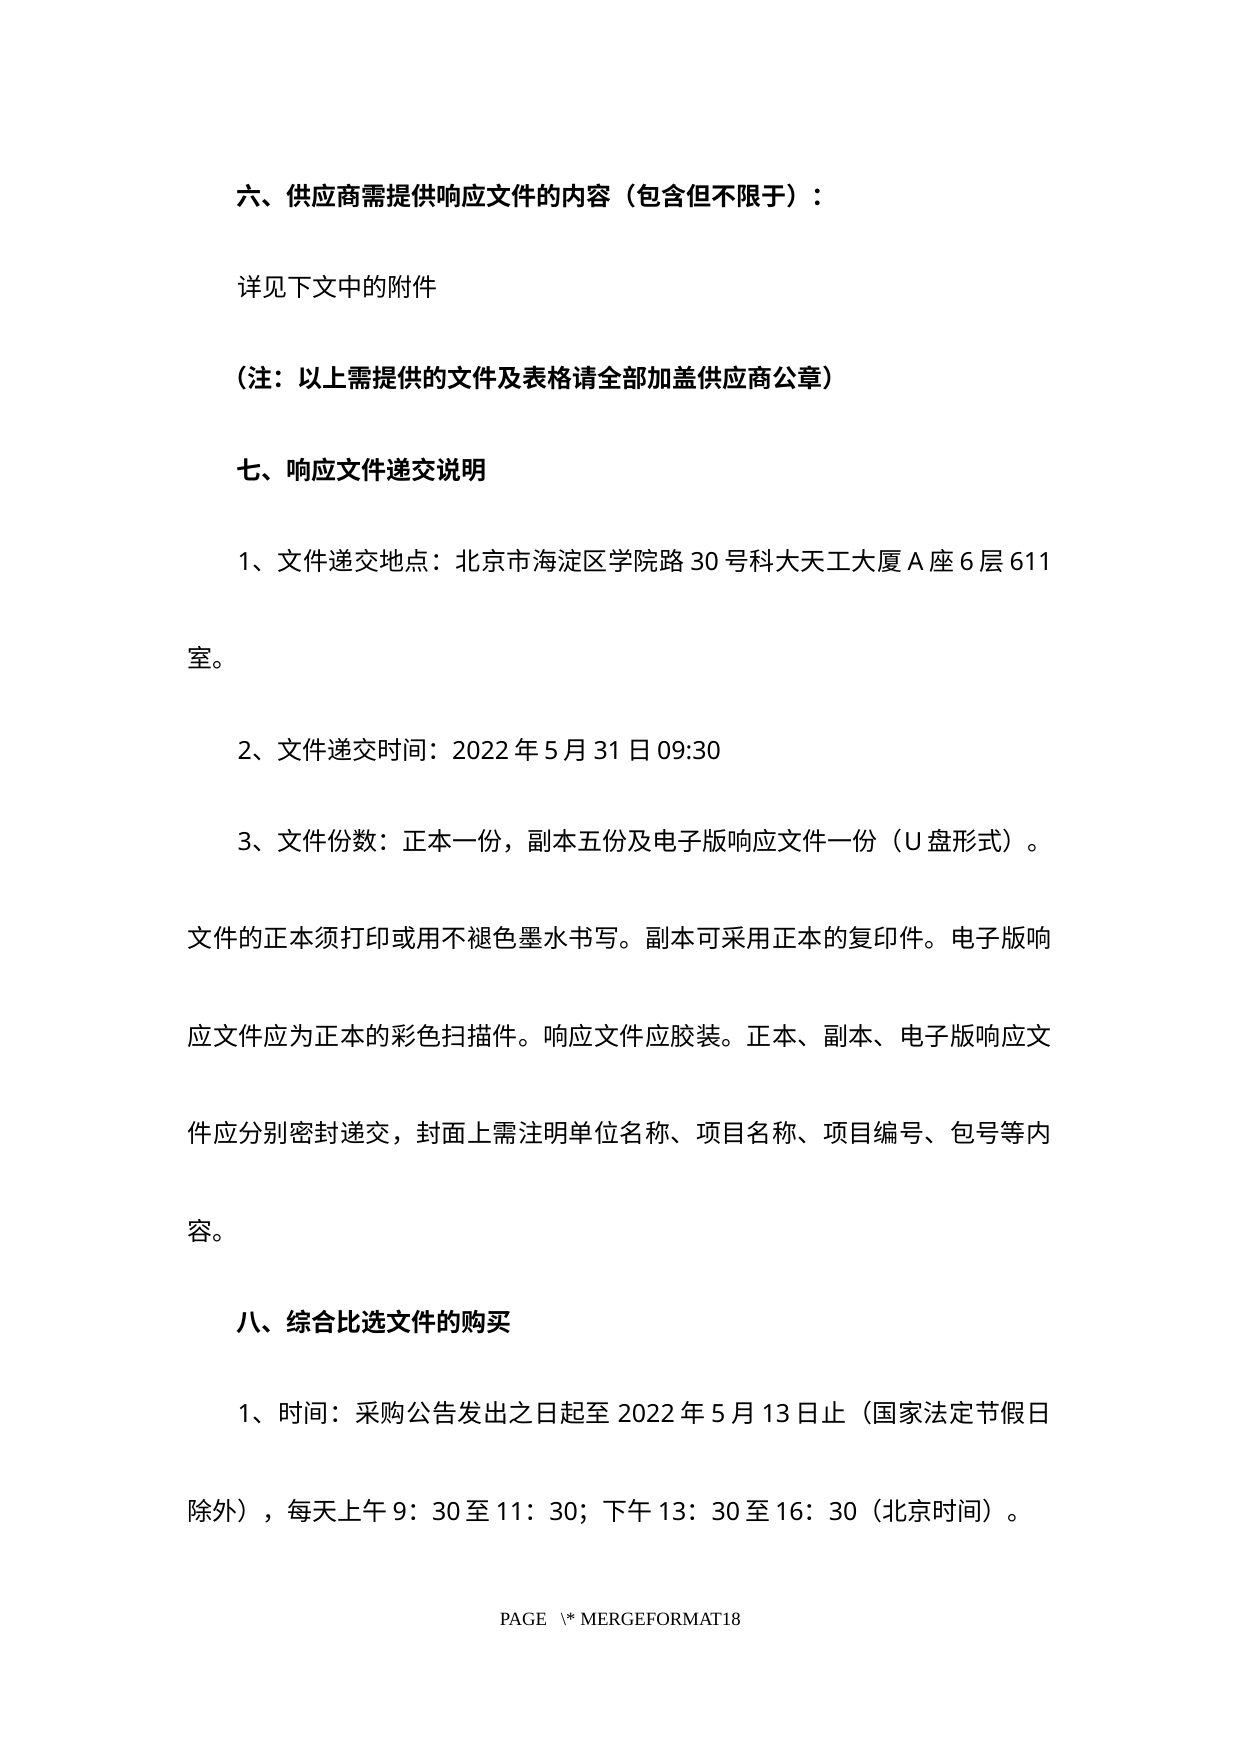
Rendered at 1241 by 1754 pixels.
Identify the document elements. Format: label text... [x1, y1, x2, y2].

text 八、综合比选文件的购买 [187, 1288, 1053, 1353]
text （注：以上需提供的文件及表格请全部加盖供应商公章） [222, 344, 1053, 409]
text 2、文件递交时间：2022年5月31日09:30 [187, 716, 1053, 781]
text 详见下文中的附件 [187, 253, 1053, 318]
text 六、供应商需提供响应文件的内容（包含但不限于）： [187, 162, 1053, 227]
text 3、文件份数：正本一份，副本五份及电子版响应文件一份（U盘形式）。文件的正本须打印或用不褪色墨水书写。副本可采用正本的复印件。电子版响应文件应为正本的彩色扫描件。响应文件应胶装。正本、副本、电子版响应文件应分别密封递交，封面上需注明单位名称、项目名称、项目编号、包号等内容。 [187, 807, 1053, 1262]
text 1、文件递交地点：北京市海淀区学院路30号科大天工大厦A座6层611室。 [187, 527, 1053, 689]
text 七、响应文件递交说明 [187, 436, 1053, 501]
text 1、时间：采购公告发出之日起至2022年5月13日止（国家法定节假日除外），每天上午9：30至11：30；下午13：30至16：30（北京时间）。 [187, 1379, 1053, 1542]
